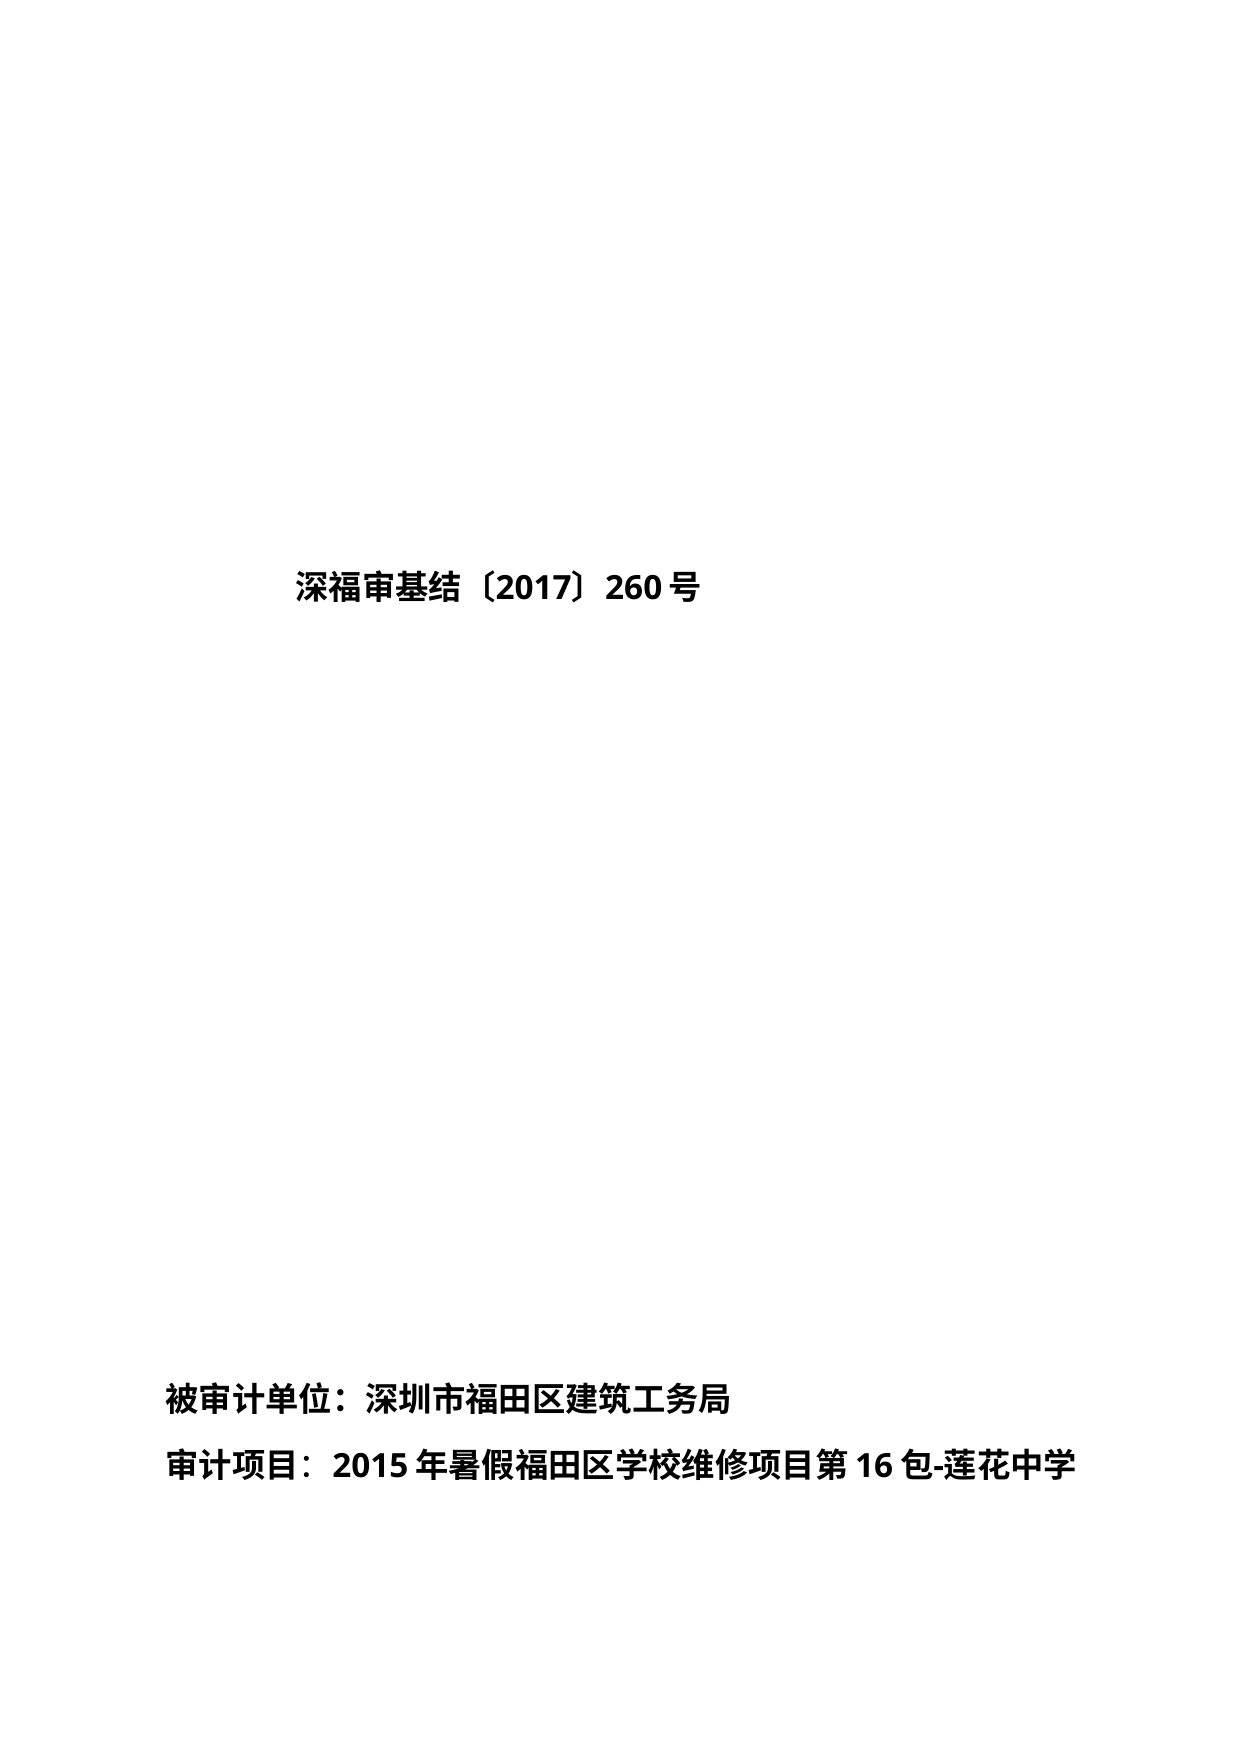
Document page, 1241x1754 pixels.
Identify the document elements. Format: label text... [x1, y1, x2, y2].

text 被审计单位：深圳市福田区建筑工务局 [165, 1363, 1087, 1429]
text 深福审基结〔2017〕260号 [165, 552, 1087, 618]
text 审计项目：2015年暑假福田区学校维修项目第16包-莲花中学 [165, 1429, 1087, 1496]
